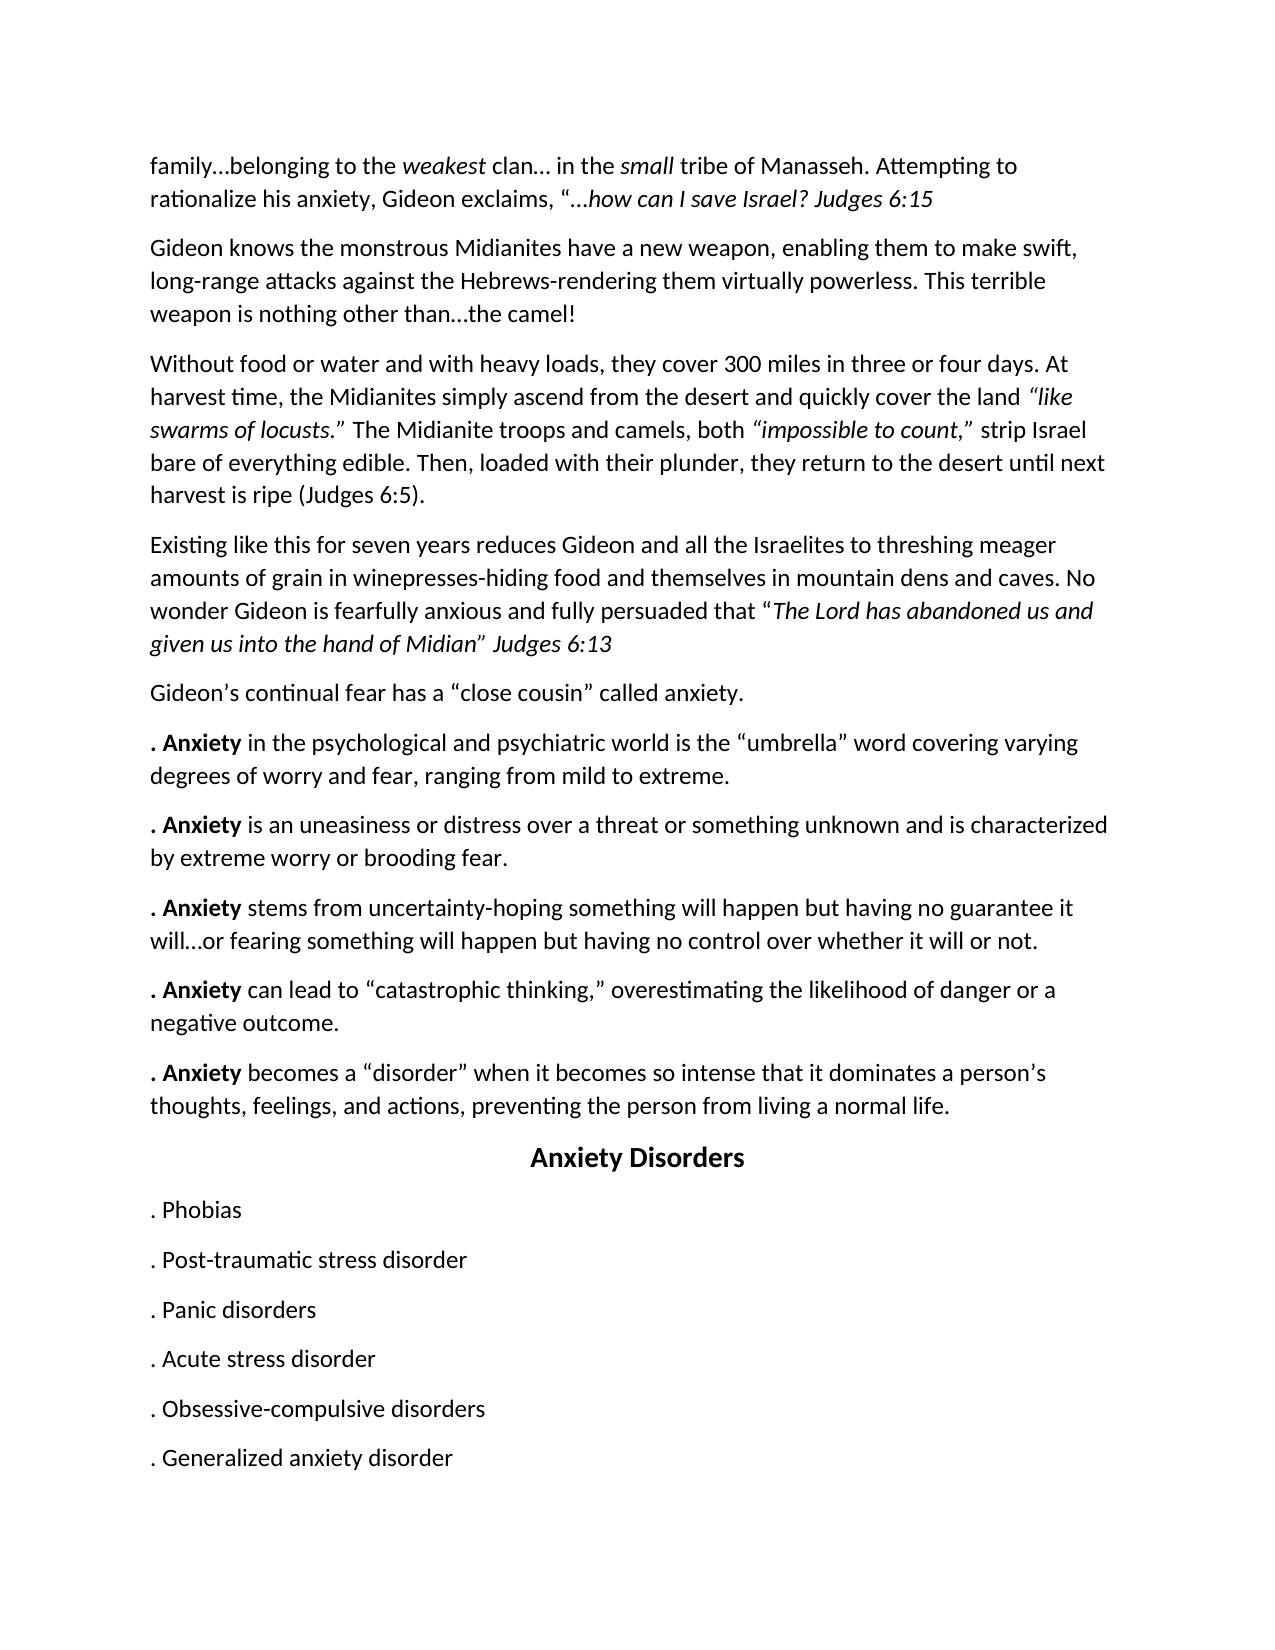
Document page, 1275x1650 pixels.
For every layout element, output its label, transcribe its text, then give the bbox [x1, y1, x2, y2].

text . Panic disorders [150, 1294, 1125, 1324]
text . Generalized anxiety disorder [150, 1443, 1125, 1473]
text . Anxiety is an uneasiness or distress over a threat or something unknown and is characterized by extreme worry or brooding fear. [150, 809, 1125, 873]
text . Obsessive-compulsive disorders [150, 1393, 1125, 1423]
text . Anxiety in the psychological and psychiatric world is the “umbrella” word covering varying degrees of worry and fear, ranging from mild to extreme. [150, 727, 1125, 791]
text Gideon’s continual fear has a “close cousin” called anxiety. [150, 677, 1125, 708]
text . Acute stress disorder [150, 1343, 1125, 1374]
text . Anxiety can lead to “catastrophic thinking,” overestimating the likelihood of danger or a negative outcome. [150, 974, 1125, 1038]
text . Anxiety becomes a “disorder” when it becomes so intense that it dominates a person’s thoughts, feelings, and actions, preventing the person from living a normal life. [150, 1057, 1125, 1121]
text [150, 150, 1125, 213]
text Without food or water and with heavy loads, they cover 300 miles in three or four days. At harvest time, the Midianites simply ascend from the desert and quickly cover the land “like swarms of locusts.” The Midianite troops and camels, both “impossible to count,” strip Israel bare of everything edible. Then, loaded with their plunder, they return to the desert until next harvest is ripe (Judges 6:5). [150, 348, 1125, 510]
text . Anxiety stems from uncertainty-hoping something will happen but having no guarantee it will…or fearing something will happen but having no control over whether it will or not. [150, 892, 1125, 956]
text Existing like this for seven years reduces Gideon and all the Israelites to threshing meager amounts of grain in winepresses-hiding food and themselves in mountain dens and caves. No wonder Gideon is fearfully anxious and fully persuaded that “The Lord has abandoned us and given us into the hand of Midian” Judges 6:13 [150, 529, 1125, 658]
text . Post-traumatic stress disorder [150, 1244, 1125, 1275]
text . Phobias [150, 1195, 1125, 1225]
text Anxiety Disorders [150, 1139, 1125, 1175]
text Gideon knows the monstrous Midianites have a new weapon, enabling them to make swift, long-range attacks against the Hebrews-rendering them virtually powerless. This terrible weapon is nothing other than…the camel! [150, 232, 1125, 329]
